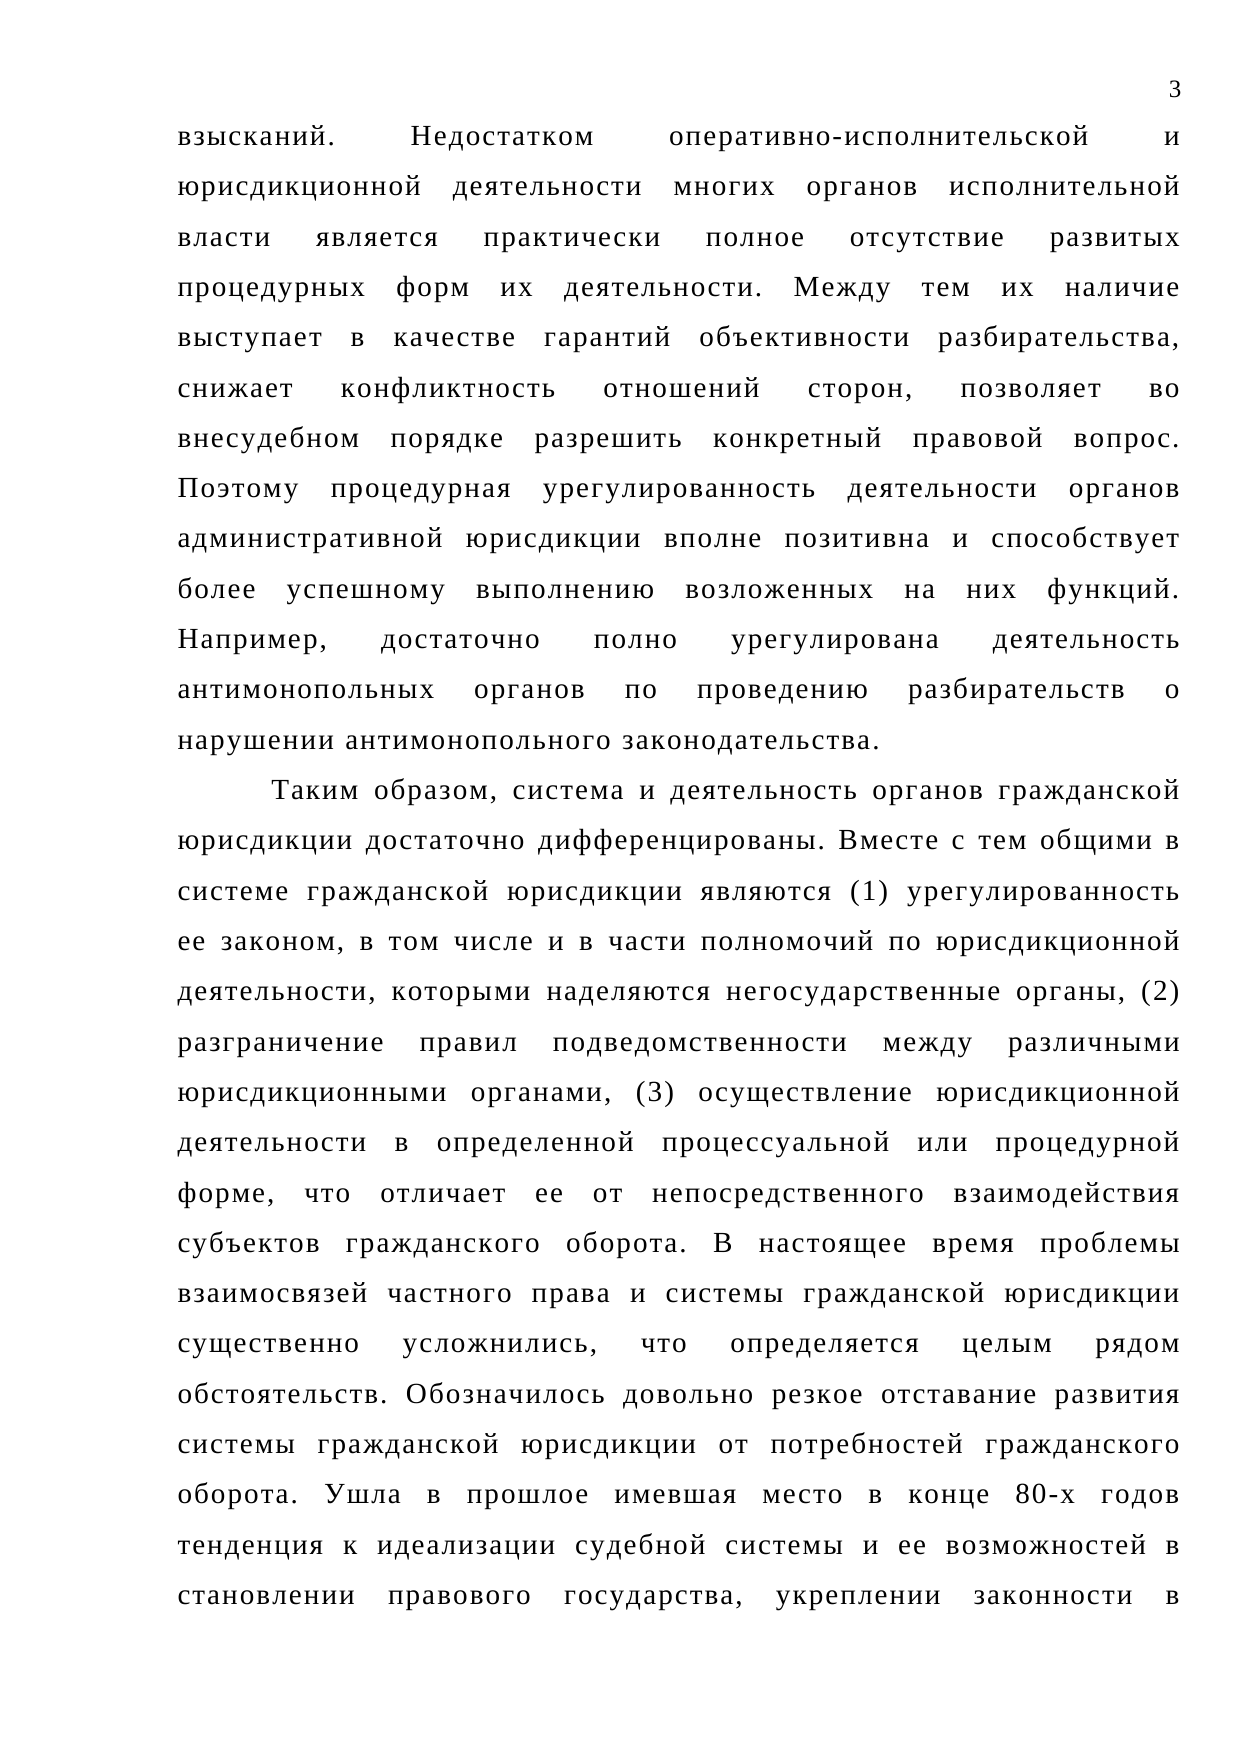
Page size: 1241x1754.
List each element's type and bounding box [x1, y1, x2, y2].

text [177, 772, 1181, 1611]
text [177, 118, 1181, 755]
